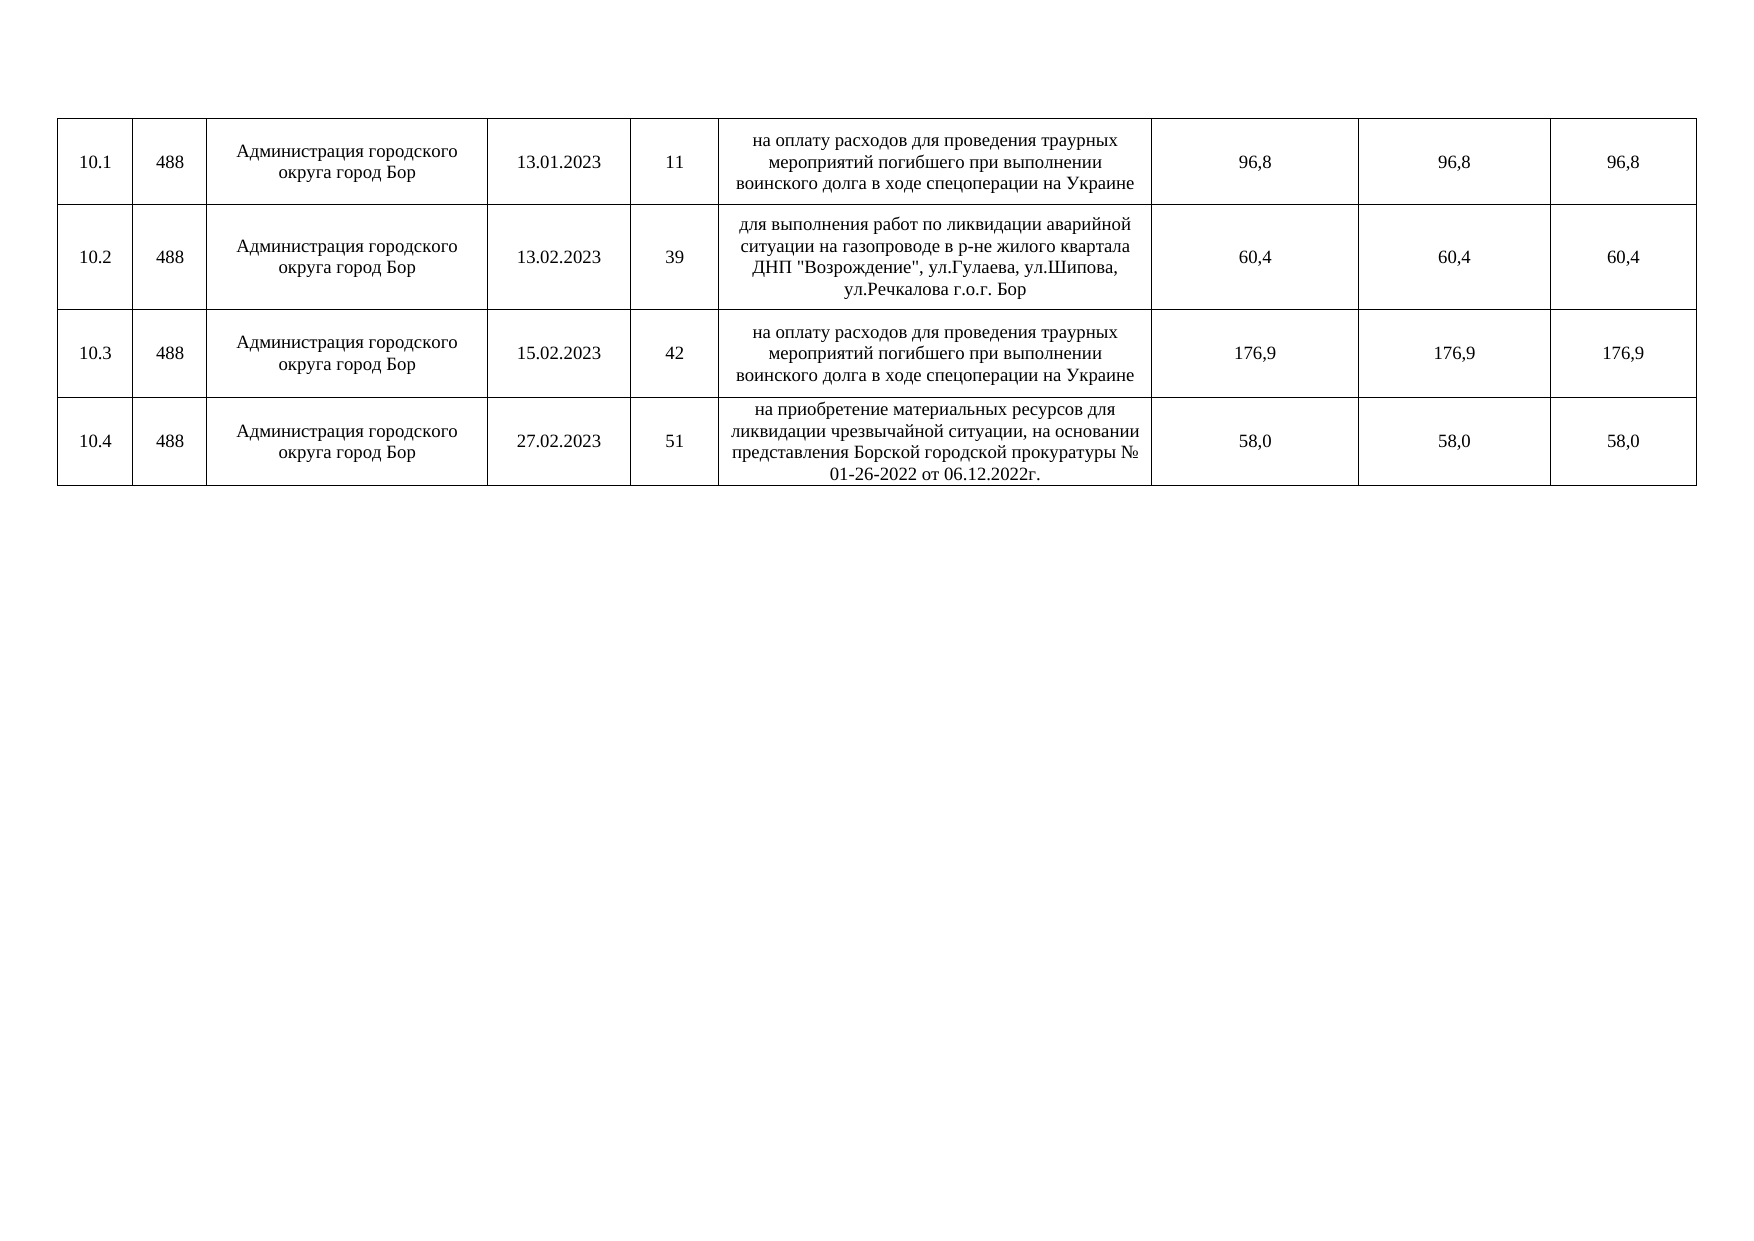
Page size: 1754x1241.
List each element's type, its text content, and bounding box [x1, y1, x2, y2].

table_cell для выполнения работ по ликвидации аварийной ситуации на газопроводе в р-не жилого квартала ДНП "Возрождение", ул.Гулаева, ул.Шипова, ул.Речкалова г.о.г. Бор [719, 205, 1151, 308]
table_cell 176,9 [1359, 310, 1550, 397]
table_cell Администрация городского округа город Бор [207, 205, 487, 308]
table_cell 10.2 [58, 205, 132, 308]
table_cell 488 [133, 398, 206, 484]
table_cell 11 [631, 119, 718, 203]
table_cell 13.02.2023 [488, 205, 630, 308]
table_cell на оплату расходов для проведения траурных мероприятий погибшего при выполнении воинского долга в ходе спецоперации на Украине [719, 310, 1151, 397]
table_cell 60,4 [1359, 205, 1550, 308]
table_cell 27.02.2023 [488, 398, 630, 484]
table_cell 96,8 [1551, 119, 1696, 203]
table_cell 96,8 [1359, 119, 1550, 203]
table_cell 58,0 [1359, 398, 1550, 484]
table_cell 96,8 [1152, 119, 1358, 203]
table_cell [207, 119, 487, 203]
table_cell 60,4 [1551, 205, 1696, 308]
table_cell 15.02.2023 [488, 310, 630, 397]
table_cell 10.4 [58, 398, 132, 484]
table_cell на оплату расходов для проведения траурных мероприятий погибшего при выполнении воинского долга в ходе спецоперации на Украине [719, 119, 1151, 203]
table_cell 488 [133, 119, 206, 203]
table_cell Администрация городского округа город Бор [207, 310, 487, 397]
table_cell 42 [631, 310, 718, 397]
table_cell на приобретение материальных ресурсов для ликвидации чрезвычайной ситуации, на основании представления Борской городской прокуратуры № 01-26-2022 от 06.12.2022г. [719, 398, 1151, 484]
table_cell 60,4 [1152, 205, 1358, 308]
table_cell 58,0 [1152, 398, 1358, 484]
table_cell 10.3 [58, 310, 132, 397]
table_cell 176,9 [1152, 310, 1358, 397]
table_cell 51 [631, 398, 718, 484]
table_cell 488 [133, 205, 206, 308]
table_cell 10.1 [58, 119, 132, 203]
table_cell Администрация городского округа город Бор [207, 398, 487, 484]
table_cell 39 [631, 205, 718, 308]
table_cell 488 [133, 310, 206, 397]
table_cell 58,0 [1551, 398, 1696, 484]
table_cell 13.01.2023 [488, 119, 630, 203]
table_cell 176,9 [1551, 310, 1696, 397]
